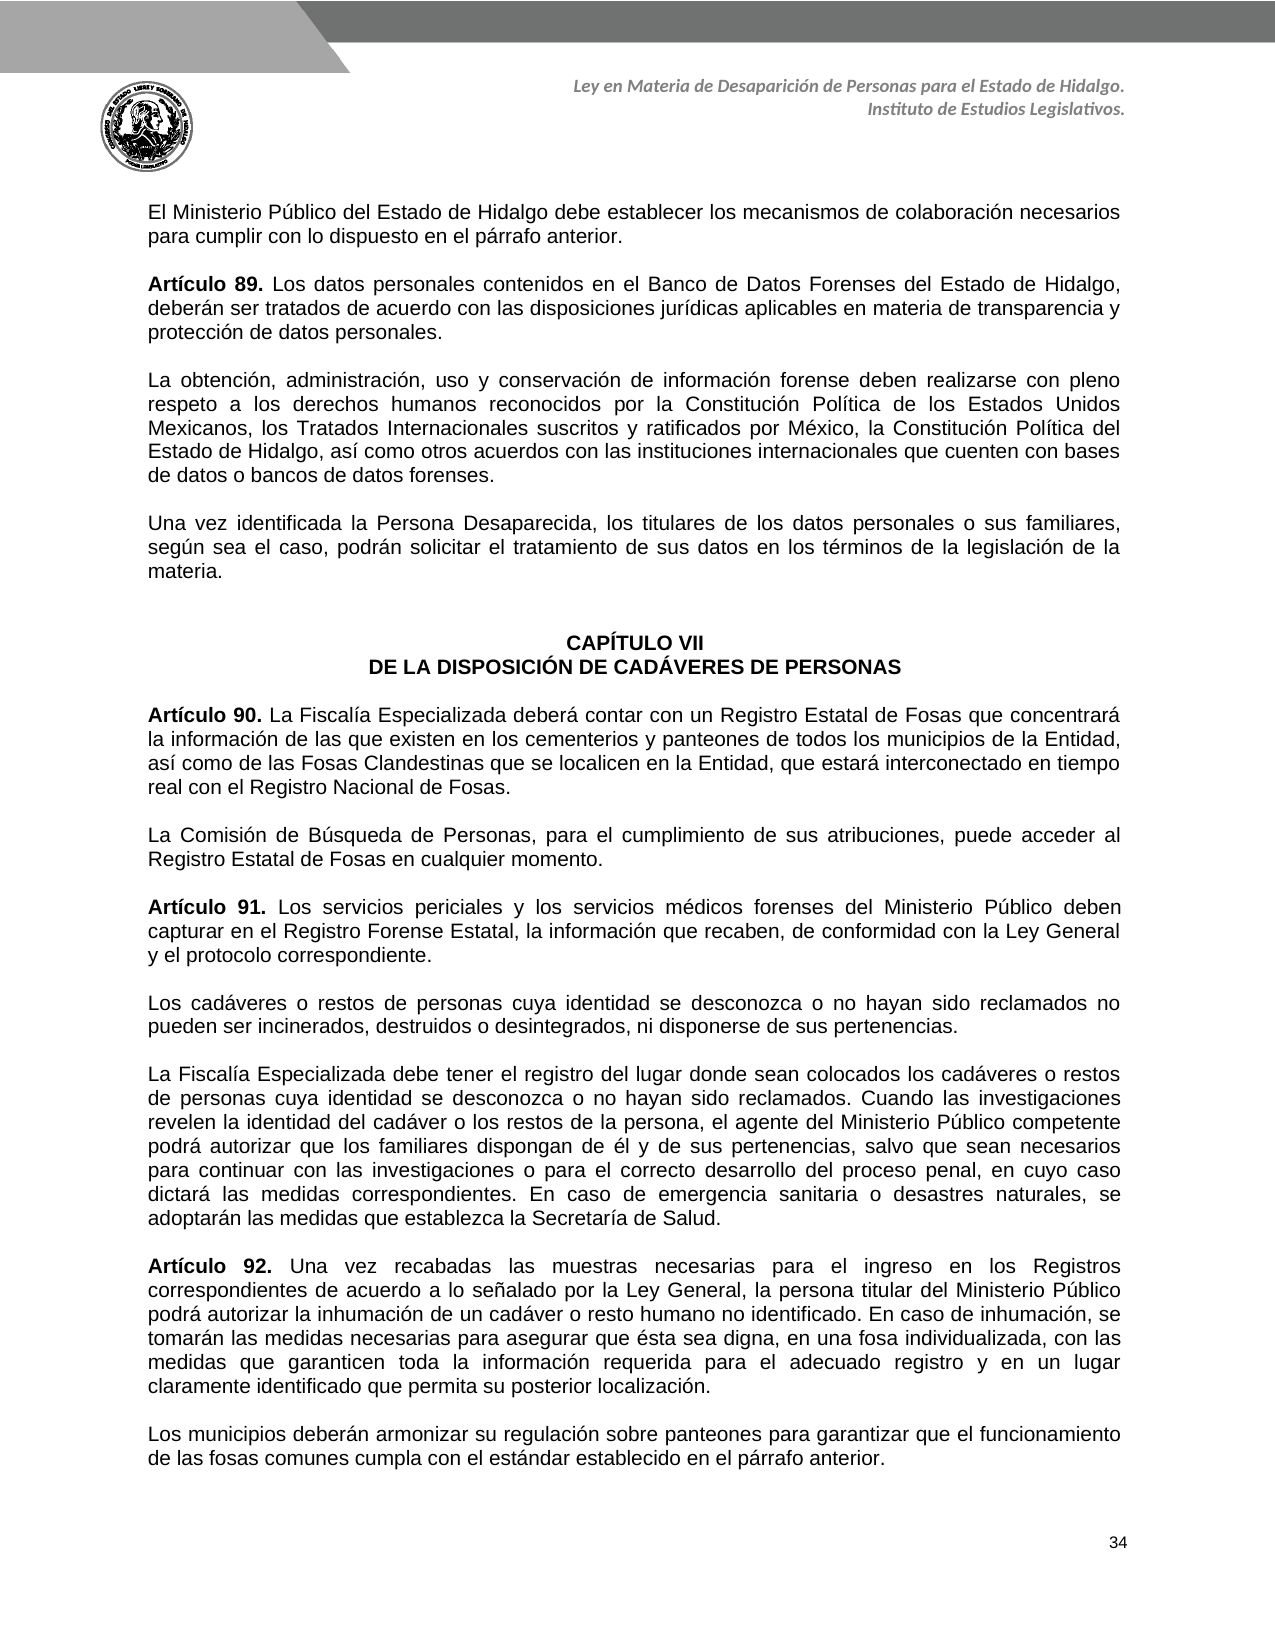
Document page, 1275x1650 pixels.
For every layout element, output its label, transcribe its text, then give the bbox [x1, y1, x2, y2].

text La Comisión de Búsqueda de Personas, para el cumplimiento de sus atribuciones, puede acceder al Registro Estatal de Fosas en cualquier momento. [148, 823, 1122, 871]
text Artículo 90. La Fiscalía Especializada deberá contar con un Registro Estatal de Fosas que concentrará la información de las que existen en los cementerios y panteones de todos los municipios de la Entidad, así como de las Fosas Clandestinas que se localicen en la Entidad, que estará interconectado en tiempo real con el Registro Nacional de Fosas. [148, 703, 1122, 799]
text El Ministerio Público del Estado de Hidalgo debe establecer los mecanismos de colaboración necesarios para cumplir con lo dispuesto en el párrafo anterior. [148, 200, 1122, 248]
text CAPÍTULO VII [148, 631, 1122, 655]
text Los cadáveres o restos de personas cuya identidad se desconozca o no hayan sido reclamados no pueden ser incinerados, destruidos o desintegrados, ni disponerse de sus pertenencias. [148, 990, 1122, 1038]
text Artículo 92. Una vez recabadas las muestras necesarias para el ingreso en los Registros correspondientes de acuerdo a lo señalado por la Ley General, la persona titular del Ministerio Público podrá autorizar la inhumación de un cadáver o resto humano no identificado. En caso de inhumación, se tomarán las medidas necesarias para asegurar que ésta sea digna, en una fosa individualizada, con las medidas que garanticen toda la información requerida para el adecuado registro y en un lugar claramente identificado que permita su posterior localización. [148, 1254, 1122, 1398]
text La obtención, administración, uso y conservación de información forense deben realizarse con pleno respeto a los derechos humanos reconocidos por la Constitución Política de los Estados Unidos Mexicanos, los Tratados Internacionales suscritos y ratificados por México, la Constitución Política del Estado de Hidalgo, así como otros acuerdos con las instituciones internacionales que cuenten con bases de datos o bancos de datos forenses. [148, 367, 1122, 487]
text Artículo 91. Los servicios periciales y los servicios médicos forenses del Ministerio Público deben capturar en el Registro Forense Estatal, la información que recaben, de conformidad con la Ley General y el protocolo correspondiente. [148, 894, 1122, 966]
text La Fiscalía Especializada debe tener el registro del lugar donde sean colocados los cadáveres o restos de personas cuya identidad se desconozca o no hayan sido reclamados. Cuando las investigaciones revelen la identidad del cadáver o los restos de la persona, el agente del Ministerio Público competente podrá autorizar que los familiares dispongan de él y de sus pertenencias, salvo que sean necesarios para continuar con las investigaciones o para el correcto desarrollo del proceso penal, en cuyo caso dictará las medidas correspondientes. En caso de emergencia sanitaria o desastres naturales, se adoptarán las medidas que establezca la Secretaría de Salud. [148, 1062, 1122, 1230]
text Los municipios deberán armonizar su regulación sobre panteones para garantizar que el funcionamiento de las fosas comunes cumpla con el estándar establecido en el párrafo anterior. [148, 1422, 1122, 1469]
picture [0, 1, 1275, 174]
text Artículo 89. Los datos personales contenidos en el Banco de Datos Forenses del Estado de Hidalgo, deberán ser tratados de acuerdo con las disposiciones jurídicas aplicables en materia de transparencia y protección de datos personales. [148, 272, 1122, 343]
text Una vez identificada la Persona Desaparecida, los titulares de los datos personales o sus familiares, según sea el caso, podrán solicitar el tratamiento de sus datos en los términos de la legislación de la materia. [148, 511, 1122, 583]
text DE LA DISPOSICIÓN DE CADÁVERES DE PERSONAS [148, 655, 1122, 679]
